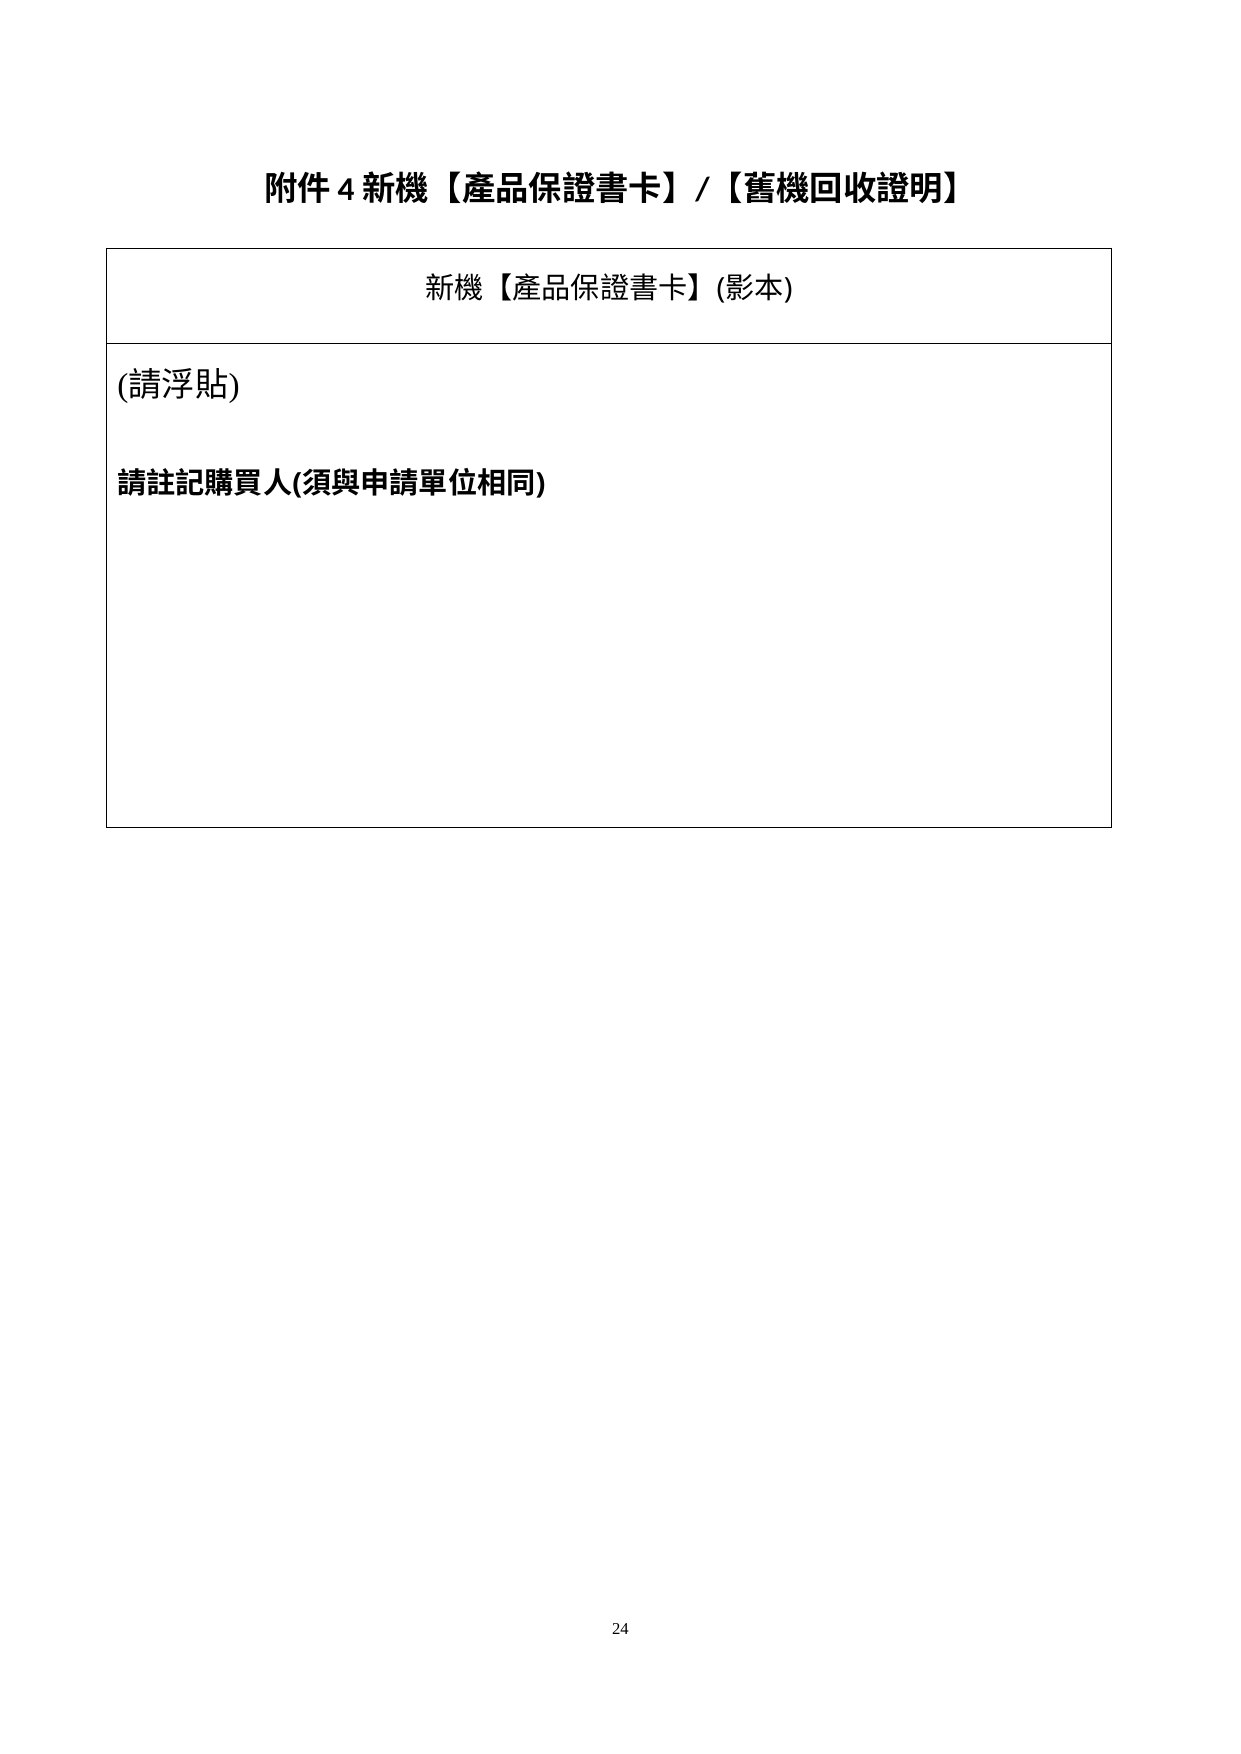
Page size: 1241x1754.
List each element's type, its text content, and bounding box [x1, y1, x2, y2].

table_cell (請浮貼) 請註記購買人(須與申請單位相同) [107, 344, 1111, 827]
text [118, 148, 1122, 223]
table_header 新機【產品保證書卡】(影本) [107, 249, 1111, 343]
